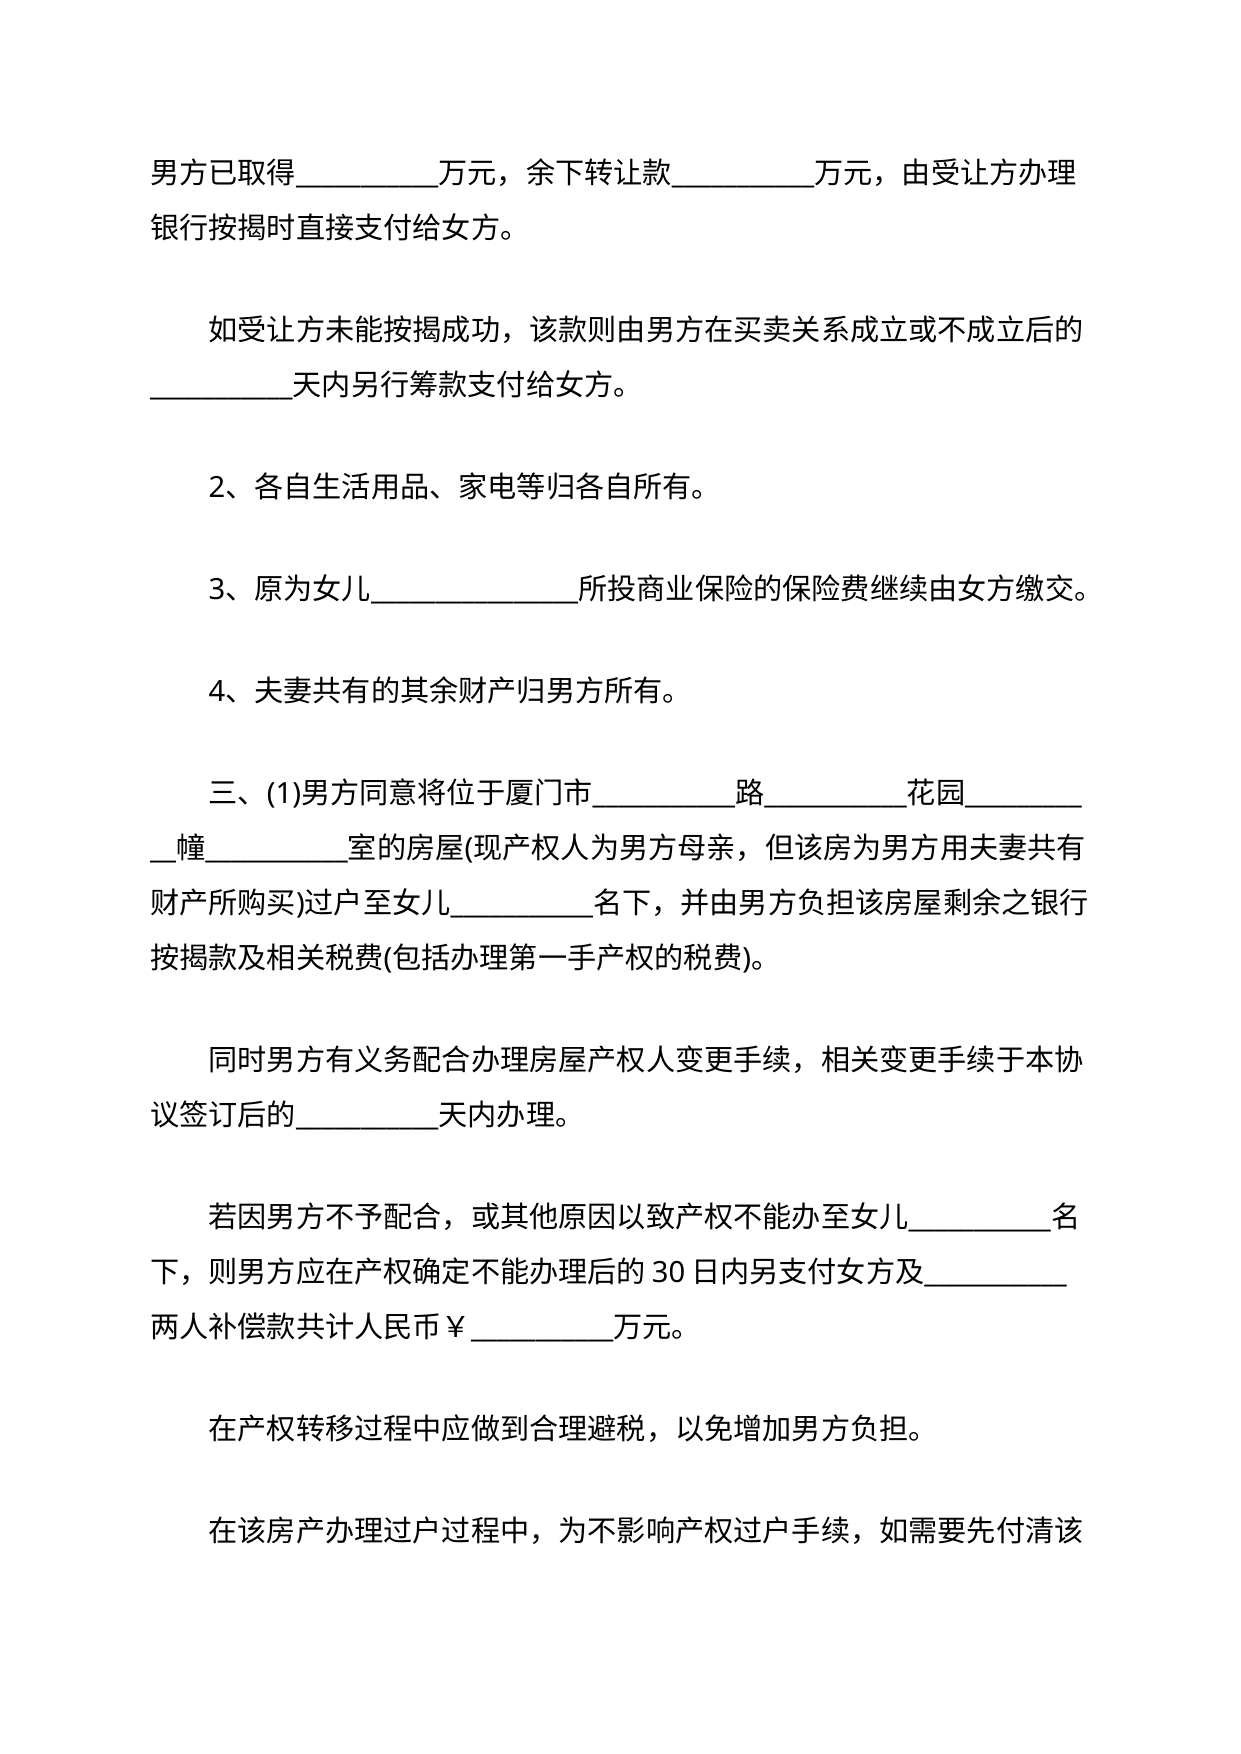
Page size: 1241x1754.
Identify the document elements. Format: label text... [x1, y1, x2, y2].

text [150, 150, 1090, 247]
text 同时男方有义务配合办理房屋产权人变更手续，相关变更手续于本协议签订后的___________天内办理。 [150, 1037, 1090, 1134]
text 4、夫妻共有的其余财产归男方所有。 [150, 668, 1090, 710]
text 若因男方不予配合，或其他原因以致产权不能办至女儿___________名下，则男方应在产权确定不能办理后的30日内另支付女方及___________两人补偿款共计人民币￥___________万元。 [150, 1193, 1090, 1346]
text 三、(1)男方同意将位于厦门市___________路___________花园___________幢___________室的房屋(现产权人为男方母亲，但该房为男方用夫妻共有财产所购买)过户至女儿___________名下，并由男方负担该房屋剩余之银行按揭款及相关税费(包括办理第一手产权的税费)。 [150, 769, 1090, 977]
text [150, 1507, 1090, 1549]
text 在产权转移过程中应做到合理避税，以免增加男方负担。 [150, 1405, 1090, 1448]
text 如受让方未能按揭成功，该款则由男方在买卖关系成立或不成立后的___________天内另行筹款支付给女方。 [150, 307, 1090, 404]
text 2、各自生活用品、家电等归各自所有。 [150, 464, 1090, 506]
text 3、原为女儿________________所投商业保险的保险费继续由女方缴交。 [150, 566, 1090, 608]
